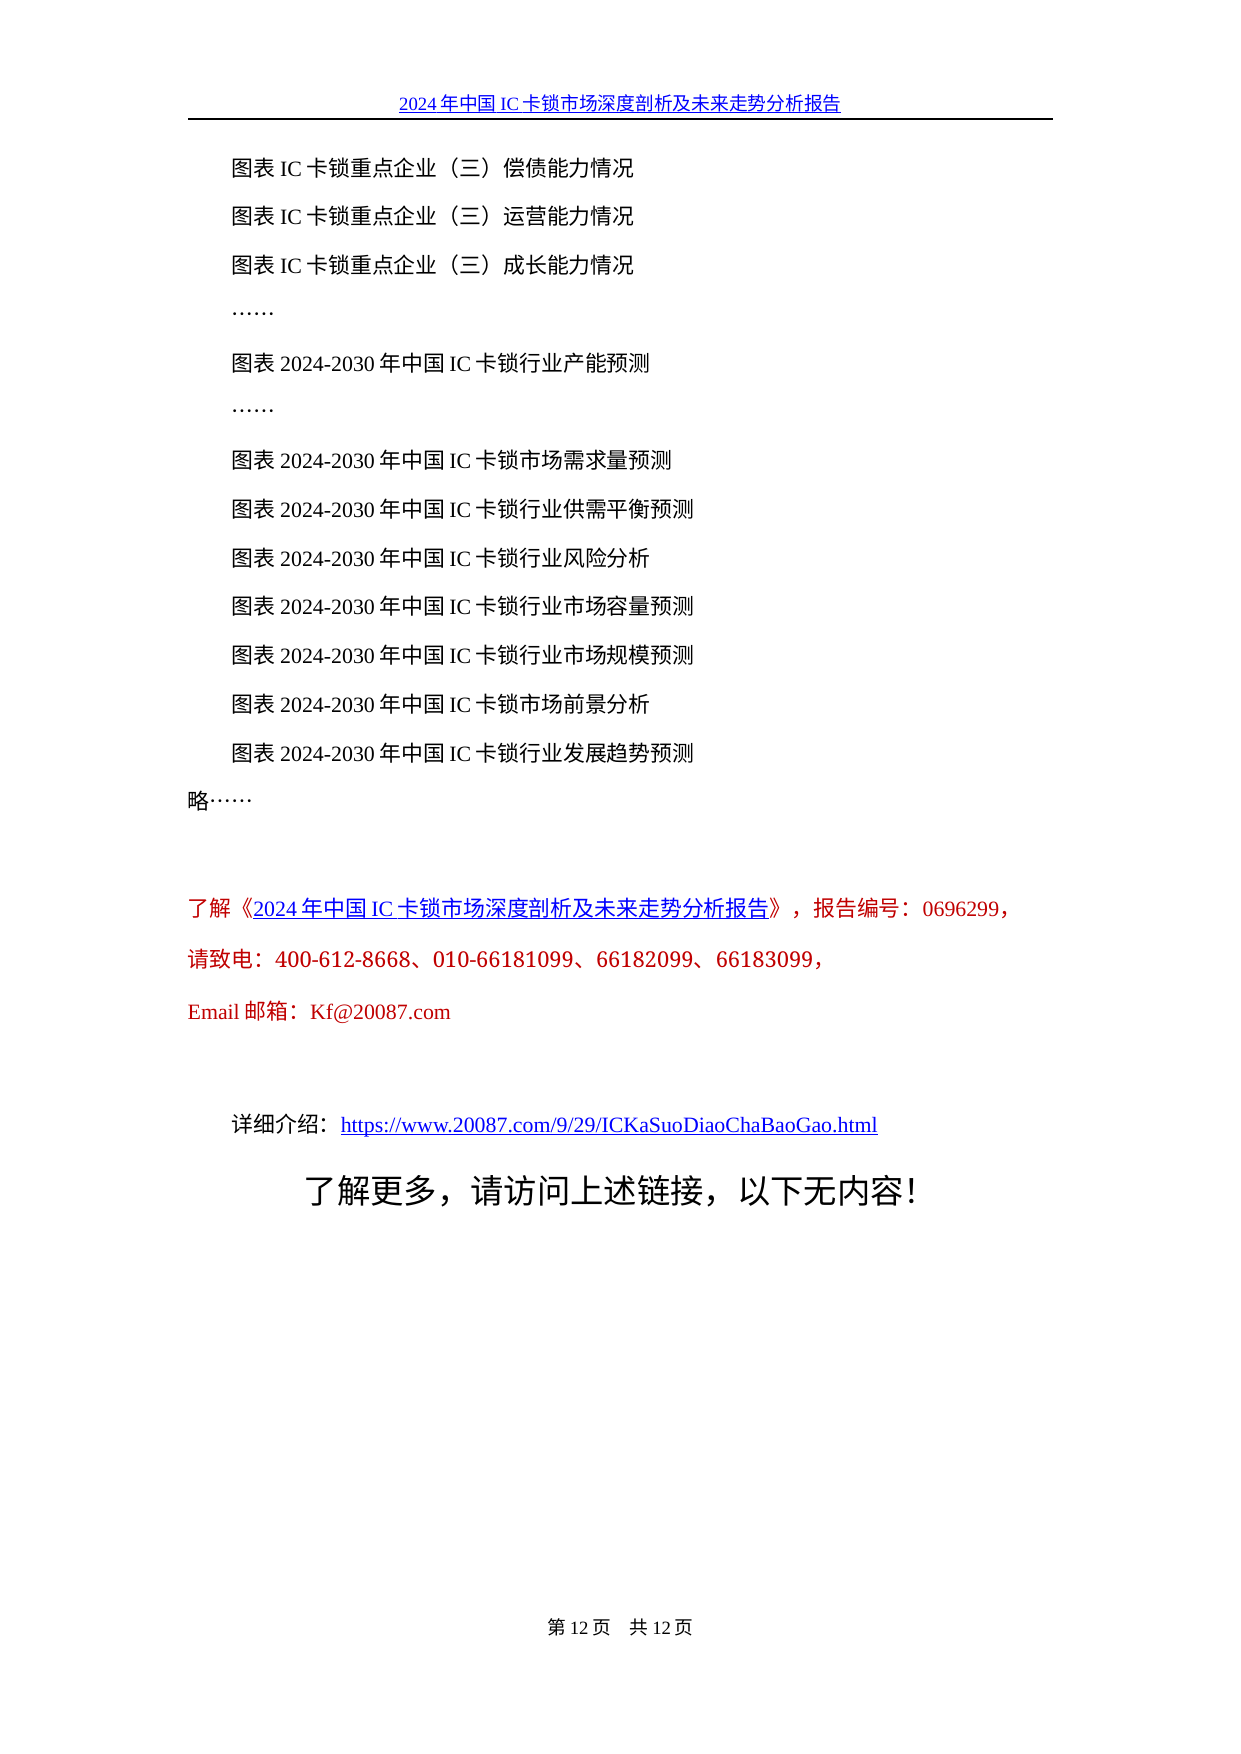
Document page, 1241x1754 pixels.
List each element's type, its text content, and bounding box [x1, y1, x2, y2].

text 请致电：400-612-8668、010-66181099、66182099、66183099， [187, 942, 1053, 974]
title 了解更多，请访问上述链接，以下无内容！ [187, 1156, 1053, 1221]
text 详细介绍：https://www.20087.com/9/29/ICKaSuoDiaoChaBaoGao.html [187, 1106, 1053, 1139]
text 了解《2024年中国IC卡锁市场深度剖析及未来走势分析报告》，报告编号：0696299， [187, 890, 1053, 923]
text Email邮箱：Kf@20087.com [187, 993, 1053, 1026]
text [187, 150, 1053, 816]
